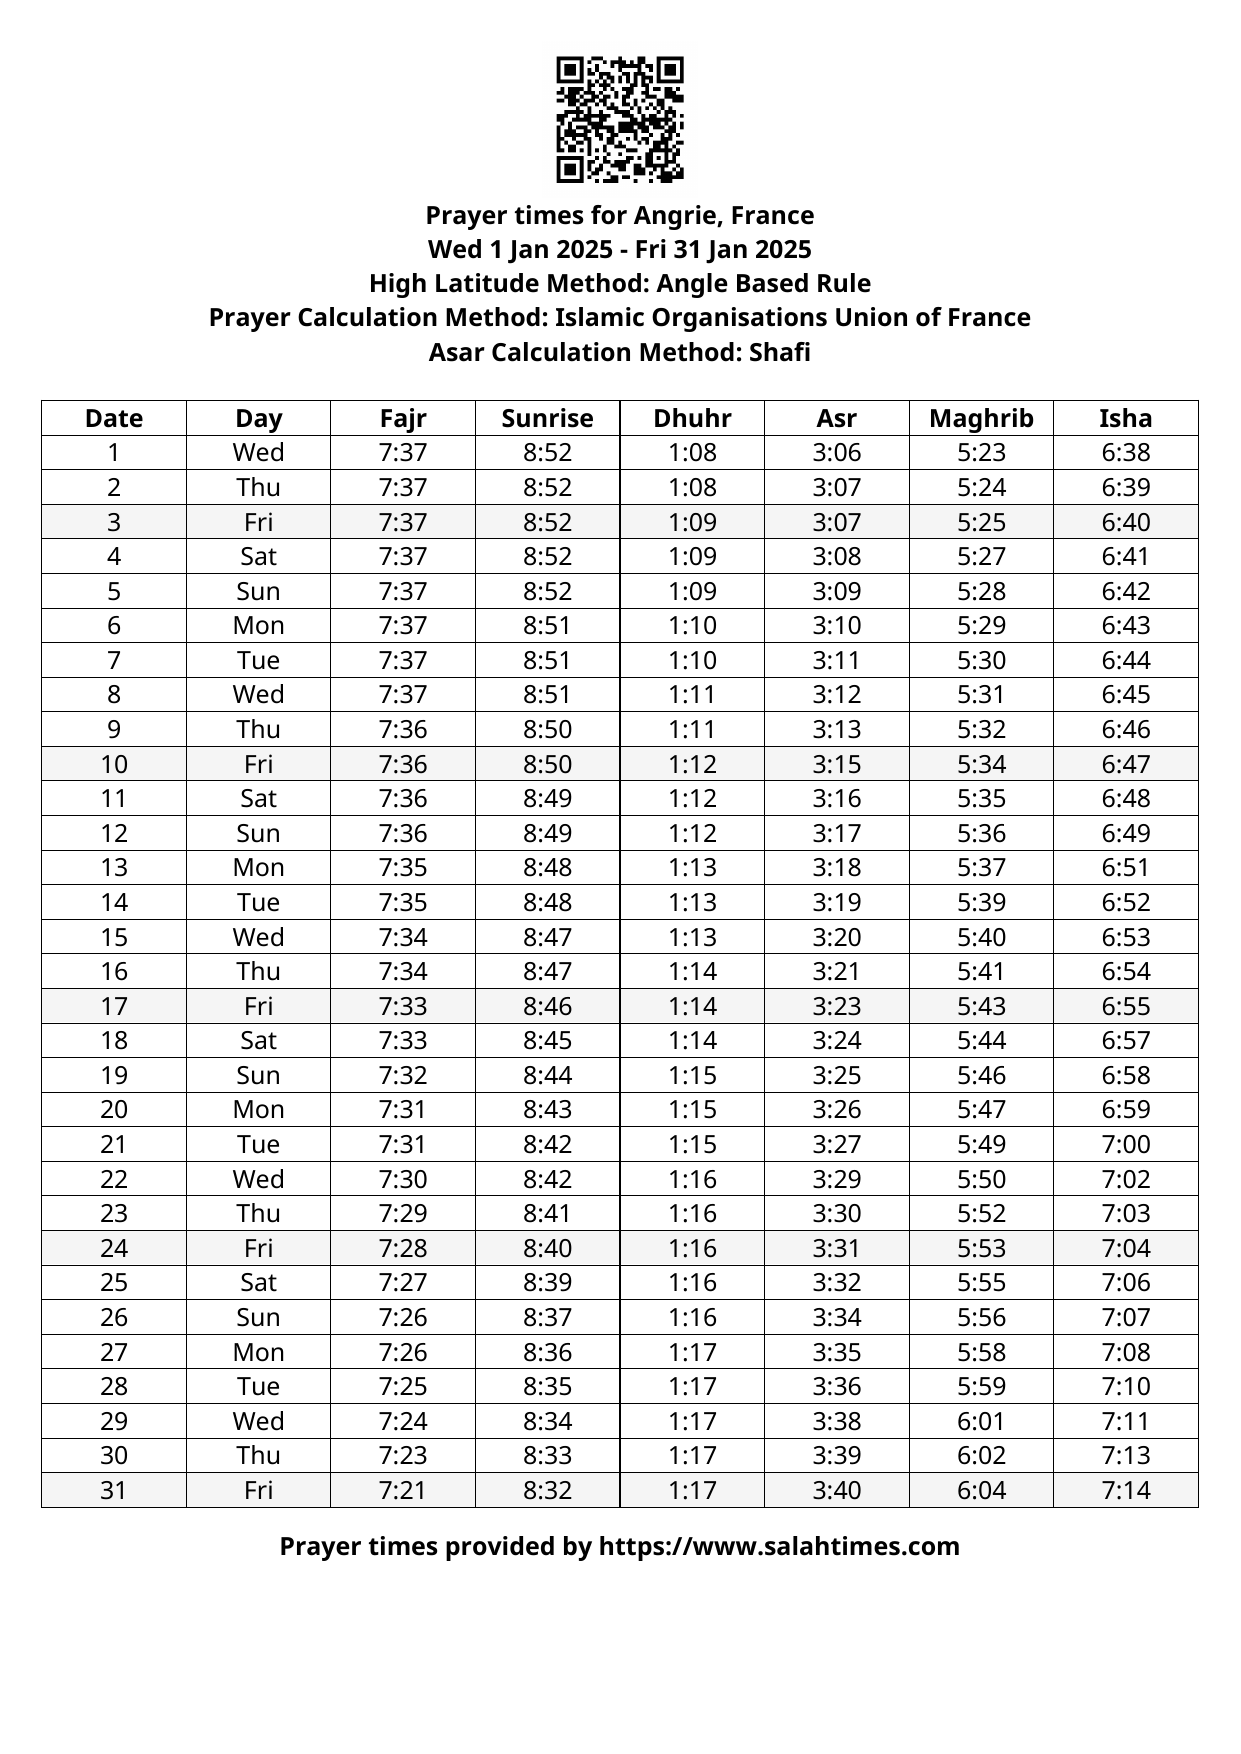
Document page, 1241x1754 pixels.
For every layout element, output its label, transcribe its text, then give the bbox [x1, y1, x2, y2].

table_cell 7:27 [331, 1266, 475, 1299]
table_cell 7:37 [331, 678, 475, 711]
table_cell Fri [187, 1473, 330, 1507]
table_cell 5:36 [910, 816, 1053, 849]
table_cell 1:09 [621, 539, 764, 573]
table_cell 5:28 [910, 574, 1053, 607]
table_cell 7:00 [1054, 1127, 1198, 1161]
table_cell 5:55 [910, 1266, 1053, 1299]
table_cell 7:32 [331, 1058, 475, 1092]
table_header Isha [1054, 401, 1198, 434]
table_cell 6:57 [1054, 1024, 1198, 1057]
table_cell 6:04 [910, 1473, 1053, 1507]
table_cell Mon [187, 1335, 330, 1368]
table_cell 1:09 [621, 505, 764, 538]
table_cell 7:26 [331, 1335, 475, 1368]
table_cell 1:17 [621, 1473, 764, 1507]
table_cell 1:08 [621, 470, 764, 504]
table_cell 8:41 [476, 1196, 619, 1230]
table_cell Sun [187, 1300, 330, 1334]
table_cell 1:13 [621, 885, 764, 919]
table_cell 1:17 [621, 1439, 764, 1472]
table_cell 7:26 [331, 1300, 475, 1334]
table_cell 1:17 [621, 1369, 764, 1403]
table_cell 7:30 [331, 1162, 475, 1195]
table_cell 6:54 [1054, 954, 1198, 988]
table_cell Mon [187, 609, 330, 642]
table_cell 8:33 [476, 1439, 619, 1472]
table_cell 7:35 [331, 885, 475, 919]
table_cell 1 [42, 436, 186, 469]
table_cell 8:46 [476, 989, 619, 1022]
table_cell 7:07 [1054, 1300, 1198, 1334]
table_cell 3:25 [765, 1058, 909, 1092]
table_cell 3:16 [765, 781, 909, 815]
table_cell 14 [42, 885, 186, 919]
table_cell Sat [187, 1266, 330, 1299]
table_cell 8:49 [476, 781, 619, 815]
table_cell 8:37 [476, 1300, 619, 1334]
table_cell 29 [42, 1404, 186, 1437]
table_cell 1:17 [621, 1335, 764, 1368]
table_cell 8:52 [476, 436, 619, 469]
table_cell 8:48 [476, 885, 619, 919]
table_cell 7:29 [331, 1196, 475, 1230]
table_cell 3:13 [765, 712, 909, 746]
table_cell 6:48 [1054, 781, 1198, 815]
table_cell Thu [187, 470, 330, 504]
table_cell 5:34 [910, 747, 1053, 780]
table_cell 6:51 [1054, 851, 1198, 884]
table_cell 7:23 [331, 1439, 475, 1472]
table_cell 5:49 [910, 1127, 1053, 1161]
table_cell 1:12 [621, 816, 764, 849]
table_cell 1:16 [621, 1196, 764, 1230]
table_cell 1:15 [621, 1127, 764, 1161]
table_cell 3:39 [765, 1439, 909, 1472]
table_cell 7:37 [331, 436, 475, 469]
text Prayer times for Angrie, France [42, 198, 1198, 232]
table_cell 6:41 [1054, 539, 1198, 573]
table_cell 3:23 [765, 989, 909, 1022]
table_cell 8:51 [476, 609, 619, 642]
table_cell 6:38 [1054, 436, 1198, 469]
table_cell 21 [42, 1127, 186, 1161]
table_cell 6:44 [1054, 643, 1198, 677]
table_cell 1:13 [621, 920, 764, 953]
table_cell 5:25 [910, 505, 1053, 538]
table_cell 28 [42, 1369, 186, 1403]
table_cell 26 [42, 1300, 186, 1334]
table_cell 3:31 [765, 1231, 909, 1264]
table_cell 8:47 [476, 920, 619, 953]
table_cell 6:49 [1054, 816, 1198, 849]
table_cell 10 [42, 747, 186, 780]
table_cell Wed [187, 1162, 330, 1195]
table_cell 5:32 [910, 712, 1053, 746]
table_cell 5:31 [910, 678, 1053, 711]
table_cell 1:15 [621, 1093, 764, 1126]
table_cell Mon [187, 851, 330, 884]
table_cell 3:27 [765, 1127, 909, 1161]
table_cell 3:15 [765, 747, 909, 780]
table_cell 5:41 [910, 954, 1053, 988]
table_cell 6:45 [1054, 678, 1198, 711]
table_cell 3:40 [765, 1473, 909, 1507]
table_cell 8:50 [476, 747, 619, 780]
table_header Sunrise [476, 401, 619, 434]
table_cell 22 [42, 1162, 186, 1195]
table_cell 1:14 [621, 954, 764, 988]
table_cell 7:04 [1054, 1231, 1198, 1264]
table_cell 1:16 [621, 1300, 764, 1334]
table_cell 5:23 [910, 436, 1053, 469]
table_cell 7:31 [331, 1093, 475, 1126]
table_cell 24 [42, 1231, 186, 1264]
table_header Dhuhr [621, 401, 764, 434]
table_cell 3:19 [765, 885, 909, 919]
table_cell 6 [42, 609, 186, 642]
table_cell 3:21 [765, 954, 909, 988]
table_cell 1:10 [621, 643, 764, 677]
table_cell 1:17 [621, 1404, 764, 1437]
table_cell 7:21 [331, 1473, 475, 1507]
table_cell 8 [42, 678, 186, 711]
table_cell 8:52 [476, 574, 619, 607]
table_cell Thu [187, 712, 330, 746]
table_cell 1:13 [621, 851, 764, 884]
table_cell Tue [187, 885, 330, 919]
table_cell 8:34 [476, 1404, 619, 1437]
table_cell 5:24 [910, 470, 1053, 504]
table_cell 3:10 [765, 609, 909, 642]
table_cell 1:11 [621, 678, 764, 711]
table_cell 7:02 [1054, 1162, 1198, 1195]
table_cell 7:37 [331, 609, 475, 642]
table_cell 3:26 [765, 1093, 909, 1126]
table_cell 3:12 [765, 678, 909, 711]
table_cell 7:34 [331, 954, 475, 988]
table_cell 5:52 [910, 1196, 1053, 1230]
table_cell 8:36 [476, 1335, 619, 1368]
table_cell 16 [42, 954, 186, 988]
table_cell 4 [42, 539, 186, 573]
table_cell 8:52 [476, 470, 619, 504]
table_cell 6:02 [910, 1439, 1053, 1472]
table_cell 1:14 [621, 1024, 764, 1057]
table_cell 12 [42, 816, 186, 849]
table_cell 5:58 [910, 1335, 1053, 1368]
table_cell 6:53 [1054, 920, 1198, 953]
table_cell 3:24 [765, 1024, 909, 1057]
table_cell 7:25 [331, 1369, 475, 1403]
table_cell 3:09 [765, 574, 909, 607]
table_cell 7:11 [1054, 1404, 1198, 1437]
table_cell 7:24 [331, 1404, 475, 1437]
table_cell 5:37 [910, 851, 1053, 884]
table_cell 6:46 [1054, 712, 1198, 746]
table_cell 7:36 [331, 816, 475, 849]
table_cell 5:29 [910, 609, 1053, 642]
table_cell 6:01 [910, 1404, 1053, 1437]
table_cell 11 [42, 781, 186, 815]
table_cell 5:35 [910, 781, 1053, 815]
table_cell 3:20 [765, 920, 909, 953]
table_cell 7:37 [331, 539, 475, 573]
table_cell 7:37 [331, 643, 475, 677]
table_cell 3 [42, 505, 186, 538]
table_cell 5:56 [910, 1300, 1053, 1334]
table_cell 23 [42, 1196, 186, 1230]
table_cell 8:42 [476, 1162, 619, 1195]
table_cell 7:13 [1054, 1439, 1198, 1472]
table_cell Mon [187, 1093, 330, 1126]
table_cell 7:36 [331, 747, 475, 780]
table_cell 7:37 [331, 505, 475, 538]
table_cell 5:46 [910, 1058, 1053, 1092]
table_cell 3:11 [765, 643, 909, 677]
table_cell 8:32 [476, 1473, 619, 1507]
table_cell 3:06 [765, 436, 909, 469]
table_cell 1:11 [621, 712, 764, 746]
table_cell 2 [42, 470, 186, 504]
table_cell 8:45 [476, 1024, 619, 1057]
table_cell 25 [42, 1266, 186, 1299]
table_cell Wed [187, 1404, 330, 1437]
table_cell 8:44 [476, 1058, 619, 1092]
table_cell 31 [42, 1473, 186, 1507]
table_cell 8:50 [476, 712, 619, 746]
table_cell 3:07 [765, 470, 909, 504]
table_cell Wed [187, 678, 330, 711]
text Asar Calculation Method: Shafi [42, 334, 1198, 368]
table_cell 5:40 [910, 920, 1053, 953]
table_cell 1:15 [621, 1058, 764, 1092]
table_cell 8:51 [476, 678, 619, 711]
table_cell Sun [187, 816, 330, 849]
table_cell 5:47 [910, 1093, 1053, 1126]
table_cell 8:49 [476, 816, 619, 849]
table_cell Thu [187, 1196, 330, 1230]
table_cell 7:36 [331, 781, 475, 815]
table_cell 6:43 [1054, 609, 1198, 642]
table_cell 7:37 [331, 574, 475, 607]
table_cell 3:18 [765, 851, 909, 884]
table_cell 7:08 [1054, 1335, 1198, 1368]
text Prayer Calculation Method: Islamic Organisations Union of France [42, 300, 1198, 334]
table_cell 8:51 [476, 643, 619, 677]
table_cell 5:39 [910, 885, 1053, 919]
table_cell 5:44 [910, 1024, 1053, 1057]
table_cell 7:36 [331, 712, 475, 746]
table_cell 7:14 [1054, 1473, 1198, 1507]
table_cell 3:34 [765, 1300, 909, 1334]
table_cell 7:03 [1054, 1196, 1198, 1230]
table_cell 20 [42, 1093, 186, 1126]
table_cell 1:16 [621, 1162, 764, 1195]
table_cell 3:35 [765, 1335, 909, 1368]
table_cell Sun [187, 574, 330, 607]
table_cell 6:52 [1054, 885, 1198, 919]
table_cell 5 [42, 574, 186, 607]
table_cell 3:29 [765, 1162, 909, 1195]
table_cell Sat [187, 1024, 330, 1057]
table_cell 6:42 [1054, 574, 1198, 607]
text Prayer times provided by https://www.salahtimes.com [42, 1528, 1198, 1563]
table_cell 1:08 [621, 436, 764, 469]
table_cell 6:55 [1054, 989, 1198, 1022]
table_cell 7:37 [331, 470, 475, 504]
text High Latitude Method: Angle Based Rule [42, 266, 1198, 300]
table_cell 27 [42, 1335, 186, 1368]
table_cell Fri [187, 1231, 330, 1264]
table_cell 1:10 [621, 609, 764, 642]
table_header Maghrib [910, 401, 1053, 434]
table_cell Wed [187, 436, 330, 469]
table_cell Sat [187, 539, 330, 573]
table_cell 6:58 [1054, 1058, 1198, 1092]
table_cell 5:53 [910, 1231, 1053, 1264]
text Wed 1 Jan 2025 - Fri 31 Jan 2025 [42, 232, 1198, 266]
table_cell Fri [187, 505, 330, 538]
table_cell Fri [187, 747, 330, 780]
table_cell 8:42 [476, 1127, 619, 1161]
table_cell 8:47 [476, 954, 619, 988]
table_cell Wed [187, 920, 330, 953]
table_cell 18 [42, 1024, 186, 1057]
table_cell Tue [187, 1127, 330, 1161]
table_header Asr [765, 401, 909, 434]
table_cell 3:07 [765, 505, 909, 538]
table_cell 8:35 [476, 1369, 619, 1403]
table_cell 1:14 [621, 989, 764, 1022]
table_cell 8:43 [476, 1093, 619, 1126]
table_cell 1:16 [621, 1266, 764, 1299]
table_cell 3:38 [765, 1404, 909, 1437]
table_header Date [42, 401, 186, 434]
table_cell 3:08 [765, 539, 909, 573]
table_cell 7 [42, 643, 186, 677]
table_cell 8:40 [476, 1231, 619, 1264]
table_cell 15 [42, 920, 186, 953]
table_cell 6:40 [1054, 505, 1198, 538]
table_cell 7:31 [331, 1127, 475, 1161]
table_cell 5:43 [910, 989, 1053, 1022]
table_cell 1:12 [621, 781, 764, 815]
table_cell 7:06 [1054, 1266, 1198, 1299]
table_cell 8:52 [476, 505, 619, 538]
table_cell 3:36 [765, 1369, 909, 1403]
table_cell Sun [187, 1058, 330, 1092]
table_cell 1:12 [621, 747, 764, 780]
table_cell 13 [42, 851, 186, 884]
table_cell 7:34 [331, 920, 475, 953]
table_cell 6:39 [1054, 470, 1198, 504]
table_cell 8:52 [476, 539, 619, 573]
table_cell 5:50 [910, 1162, 1053, 1195]
table_cell Tue [187, 1369, 330, 1403]
table_cell Tue [187, 643, 330, 677]
picture [542, 41, 699, 198]
table_cell 7:35 [331, 851, 475, 884]
table_cell 7:33 [331, 989, 475, 1022]
table_cell 3:17 [765, 816, 909, 849]
table_header Day [187, 401, 330, 434]
table_cell 7:33 [331, 1024, 475, 1057]
table_cell 9 [42, 712, 186, 746]
table_cell 7:10 [1054, 1369, 1198, 1403]
table_cell 5:59 [910, 1369, 1053, 1403]
table_cell 7:28 [331, 1231, 475, 1264]
table_cell Sat [187, 781, 330, 815]
table_cell Thu [187, 1439, 330, 1472]
table_header Fajr [331, 401, 475, 434]
table_cell 1:09 [621, 574, 764, 607]
table_cell 17 [42, 989, 186, 1022]
table_cell 6:59 [1054, 1093, 1198, 1126]
table_cell Thu [187, 954, 330, 988]
table_cell 8:39 [476, 1266, 619, 1299]
table_cell 19 [42, 1058, 186, 1092]
table_cell 30 [42, 1439, 186, 1472]
table_cell 5:30 [910, 643, 1053, 677]
table_cell 3:30 [765, 1196, 909, 1230]
table_cell 6:47 [1054, 747, 1198, 780]
table_cell 1:16 [621, 1231, 764, 1264]
table_cell Fri [187, 989, 330, 1022]
table_cell 5:27 [910, 539, 1053, 573]
table_cell 8:48 [476, 851, 619, 884]
table_cell 3:32 [765, 1266, 909, 1299]
